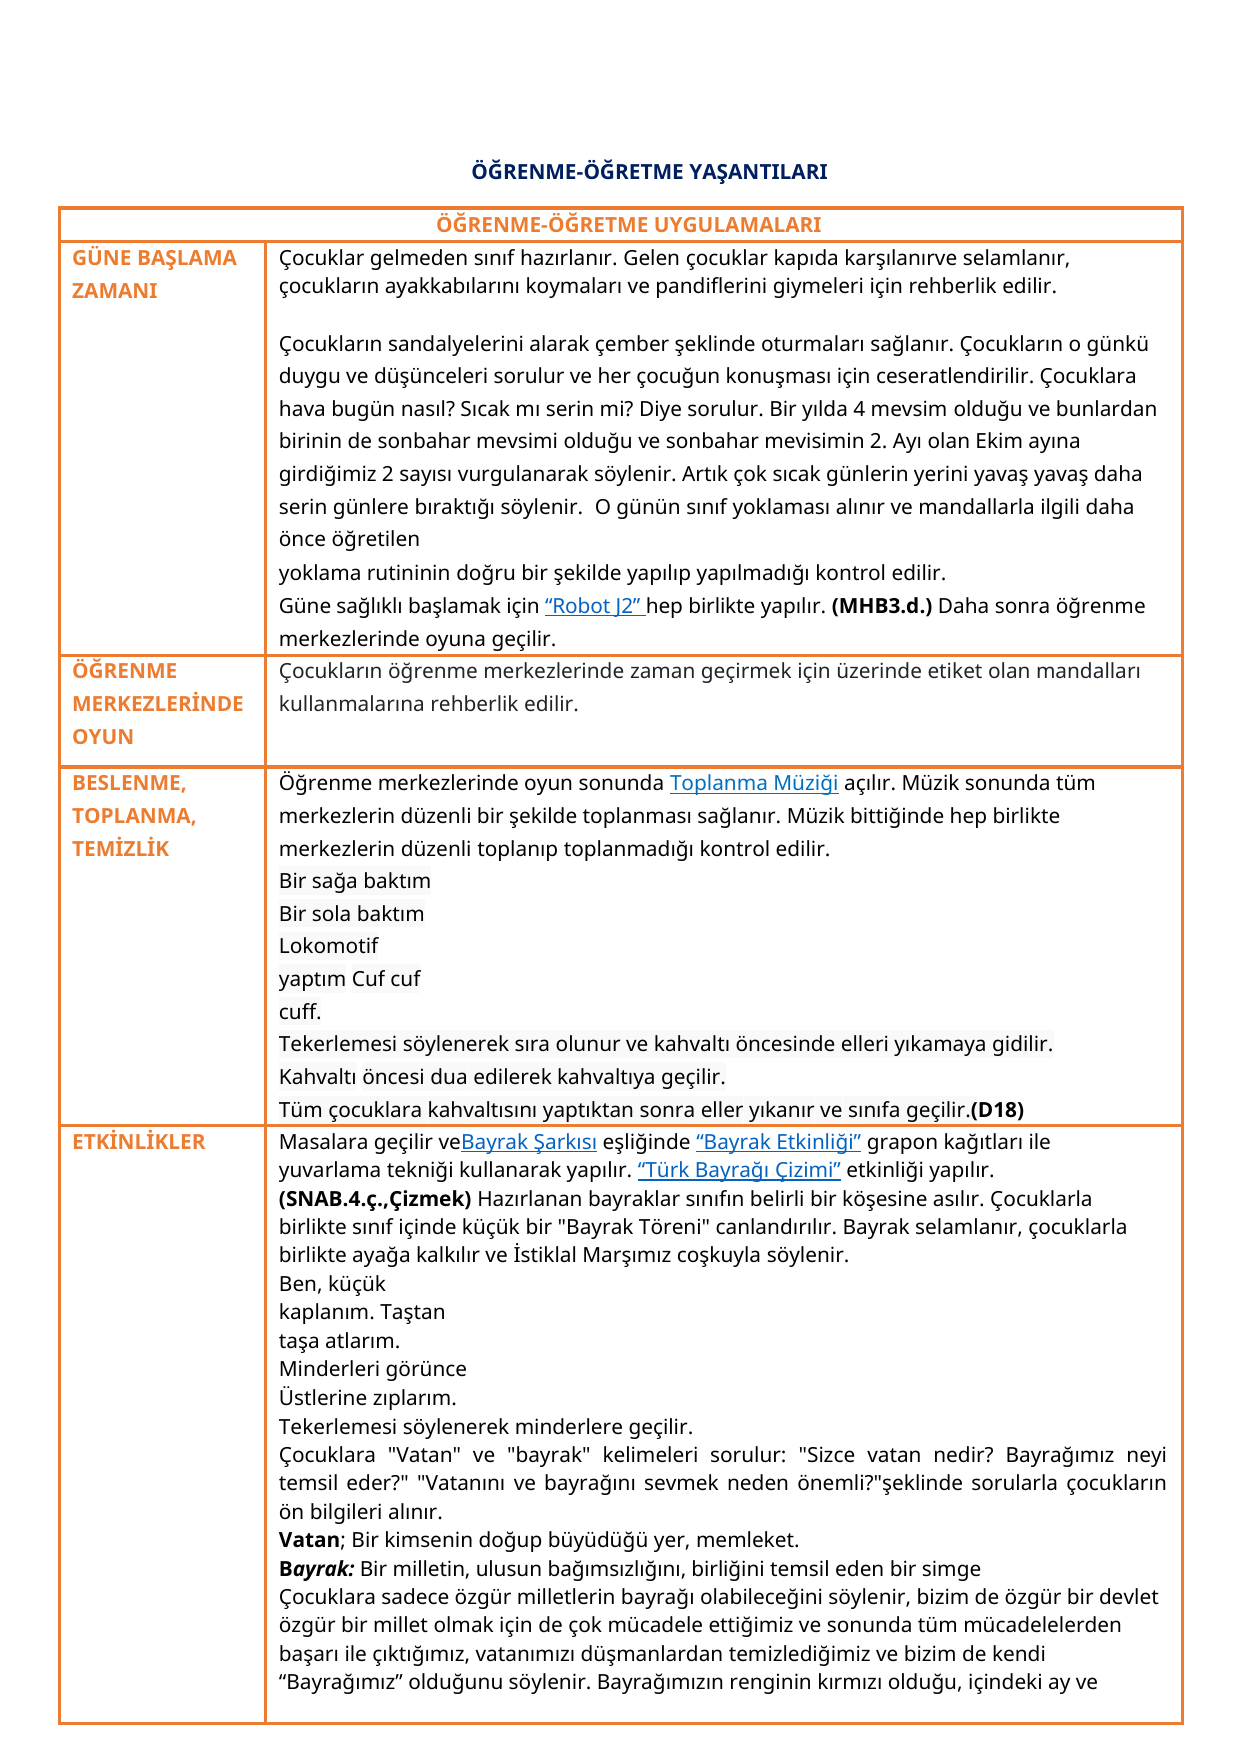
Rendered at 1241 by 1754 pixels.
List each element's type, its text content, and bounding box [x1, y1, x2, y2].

table_cell BESLENME, TOPLANMA, TEMİZLİK [61, 769, 264, 1124]
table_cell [267, 1127, 1181, 1722]
table_cell Çocuklar gelmeden sınıf hazırlanır. Gelen çocuklar kapıda karşılanırve selamlanır, çocukların ayakkabılarını koymaları ve pandiflerini giymeleri için rehberlik edilir. Çocukların sandalyelerini alarak çember şeklinde oturmaları sağlanır. Çocukların o günkü duygu ve düşünceleri sorulur ve her çocuğun konuşması için ceseratlendirilir. Çocuklara hava bugün nasıl? Sıcak mı serin mi? Diye sorulur. Bir yılda 4 mevsim olduğu ve bunlardan birinin de sonbahar mevsimi olduğu ve sonbahar mevisimin 2. Ayı olan Ekim ayına girdiğimiz 2 sayısı vurgulanarak söylenir. Artık çok sıcak günlerin yerini yavaş yavaş daha serin günlere bıraktığı söylenir. O günün sınıf yoklaması alınır ve mandallarla ilgili daha önce öğretilen yoklama rutininin doğru bir şekilde yapılıp yapılmadığı kontrol edilir. Güne sağlıklı başlamak için “Robot J2” hep birlikte yapılır. (MHB3.d.) Daha sonra öğrenme merkezlerinde oyuna geçilir. [267, 243, 1181, 653]
table_cell ÖĞRENME MERKEZLERİNDE OYUN [61, 657, 264, 765]
table_cell GÜNE BAŞLAMA ZAMANI [61, 243, 264, 653]
table_cell Çocukların öğrenme merkezlerinde zaman geçirmek için üzerinde etiket olan mandalları kullanmalarına rehberlik edilir. [267, 657, 1181, 765]
subtitle ÖĞRENME-ÖĞRETME YAŞANTILARI [380, 157, 919, 186]
table_cell ETKİNLİKLER [61, 1127, 264, 1722]
table_cell Öğrenme merkezlerinde oyun sonunda Toplanma Müziği açılır. Müzik sonunda tüm merkezlerin düzenli bir şekilde toplanması sağlanır. Müzik bittiğinde hep birlikte merkezlerin düzenli toplanıp toplanmadığı kontrol edilir. Bir sağa baktım Bir sola baktım Lokomotif yaptım Cuf cuf cuff. Tekerlemesi söylenerek sıra olunur ve kahvaltı öncesinde elleri yıkamaya gidilir. Kahvaltı öncesi dua edilerek kahvaltıya geçilir. Tüm çocuklara kahvaltısını yaptıktan sonra eller yıkanır ve sınıfa geçilir.(D18) [267, 769, 1181, 1124]
table_header ÖĞRENME-ÖĞRETME UYGULAMALARI [61, 210, 1181, 240]
